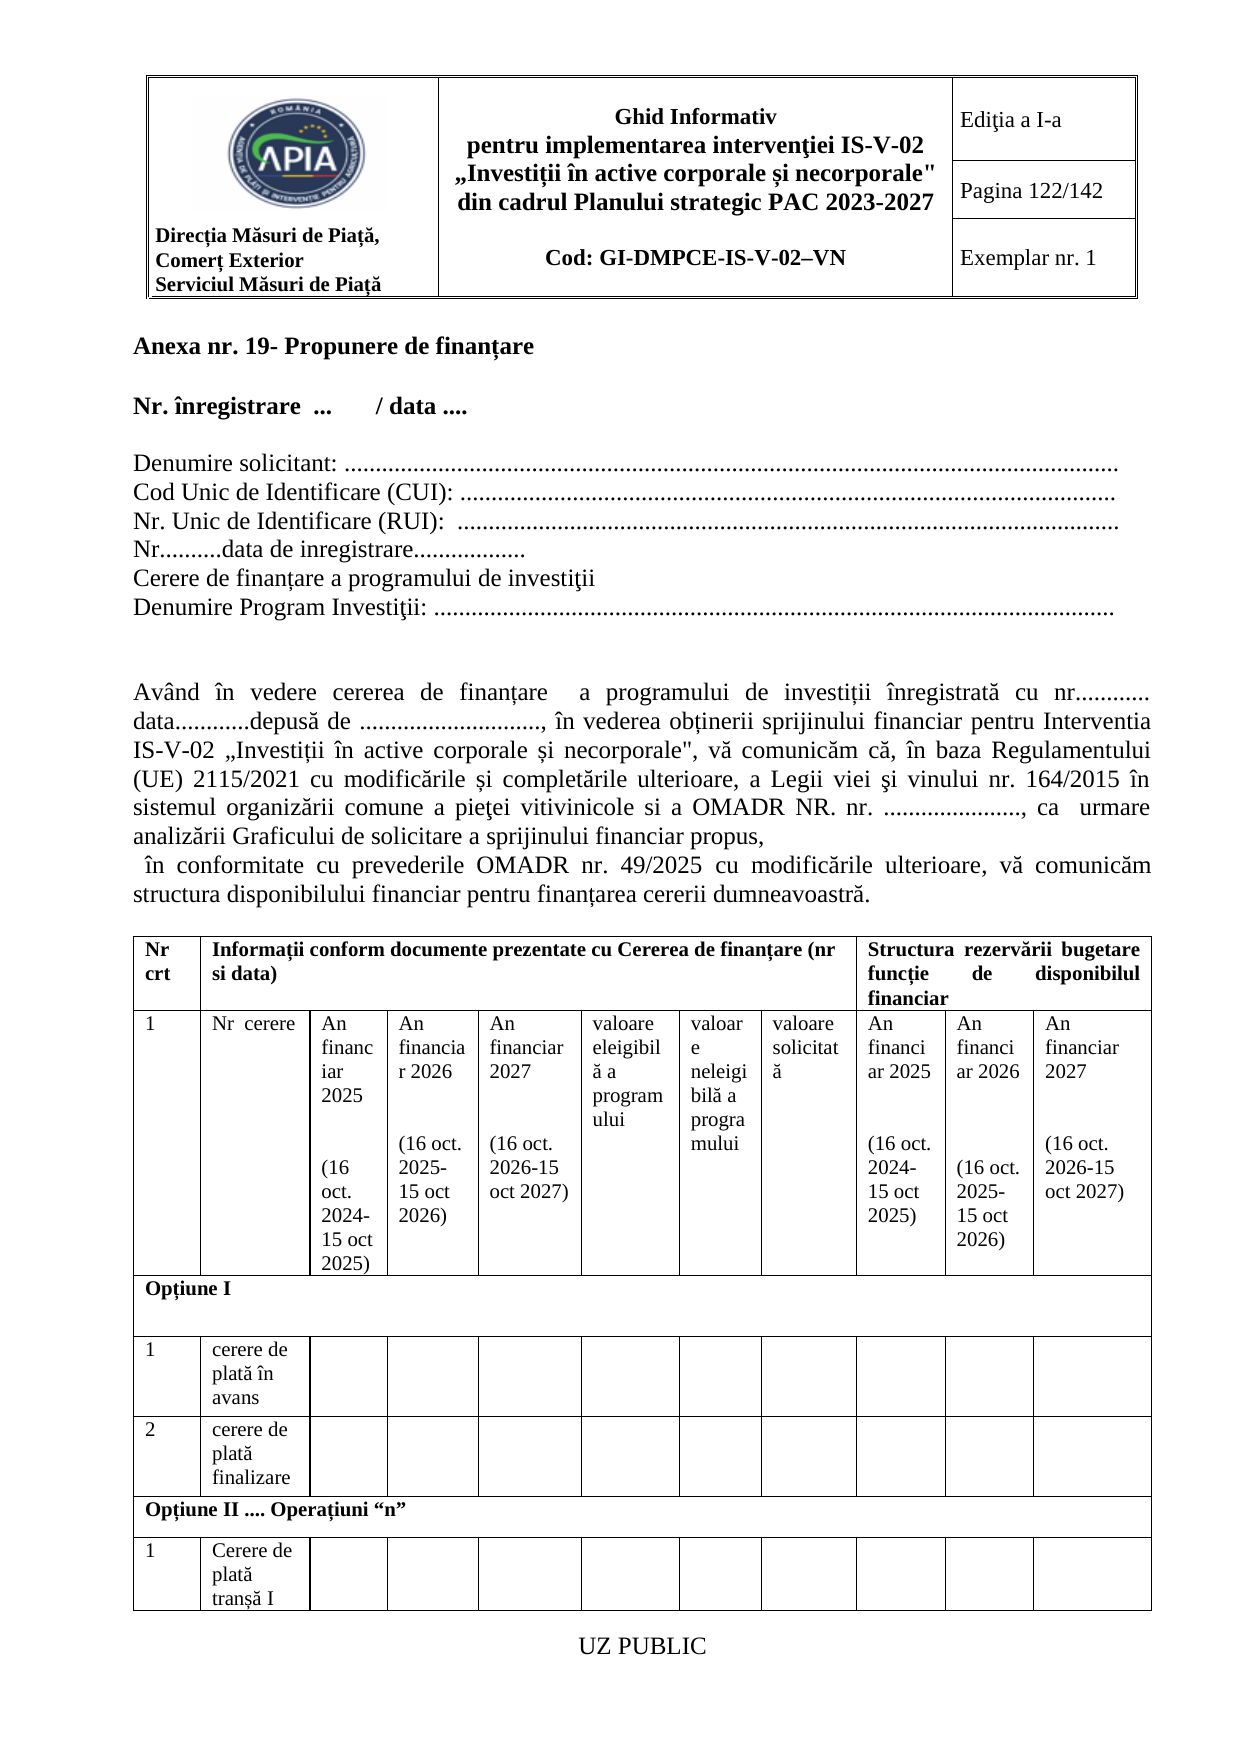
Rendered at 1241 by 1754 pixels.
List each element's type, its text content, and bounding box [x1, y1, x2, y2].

text Având în vedere cererea de finanțare a programului de investiții înregistrată cu nr............ data............depusă de ............................., în vederea obținerii sprijinului financiar pentru Interventia IS-V-02 „Investiții în active corporale și necorporale", vă comunicăm că, în baza Regulamentului (UE) 2115/2021 cu modificările și completările ulterioare, a Legii viei şi vinului nr. 164/2015 în sistemul organizării comune a pieţei vitivinicole si a OMADR NR. nr. ......................, ca urmare analizării Graficului de solicitare a sprijinului financiar propus, [133, 677, 1152, 850]
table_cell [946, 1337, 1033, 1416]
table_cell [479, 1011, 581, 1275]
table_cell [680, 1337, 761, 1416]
text Cerere de finanțare a programului de investiţii [133, 563, 1152, 592]
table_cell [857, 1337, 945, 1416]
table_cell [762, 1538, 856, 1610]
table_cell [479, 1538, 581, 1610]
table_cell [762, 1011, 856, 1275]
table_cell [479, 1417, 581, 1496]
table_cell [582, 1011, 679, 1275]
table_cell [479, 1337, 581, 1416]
picture [191, 78, 395, 224]
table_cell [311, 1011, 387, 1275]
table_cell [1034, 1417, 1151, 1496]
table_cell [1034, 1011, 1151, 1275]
text Cod Unic de Identificare (CUI): ......................................................................................................... [133, 477, 1152, 506]
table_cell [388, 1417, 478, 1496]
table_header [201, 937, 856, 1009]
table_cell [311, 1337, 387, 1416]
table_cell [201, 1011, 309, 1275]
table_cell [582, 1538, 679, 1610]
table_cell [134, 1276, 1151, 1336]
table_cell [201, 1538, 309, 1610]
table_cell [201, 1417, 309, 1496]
subtitle Anexa nr. 19- Propunere de finanțare [133, 331, 1152, 360]
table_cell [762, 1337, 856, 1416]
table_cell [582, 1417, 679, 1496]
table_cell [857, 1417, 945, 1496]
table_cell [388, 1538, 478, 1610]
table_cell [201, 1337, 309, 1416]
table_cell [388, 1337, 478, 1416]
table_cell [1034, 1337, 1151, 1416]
text Nr. Unic de Identificare (RUI): .......................................................................................................... [133, 506, 1152, 534]
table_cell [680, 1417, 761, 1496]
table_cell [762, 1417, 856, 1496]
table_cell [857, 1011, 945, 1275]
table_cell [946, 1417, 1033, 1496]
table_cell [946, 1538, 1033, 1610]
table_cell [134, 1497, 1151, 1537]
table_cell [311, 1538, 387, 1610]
text Denumire Program Investiţii: ............................................................................................................. [133, 592, 1152, 621]
text Nr. înregistrare ... / data .... [133, 391, 1152, 419]
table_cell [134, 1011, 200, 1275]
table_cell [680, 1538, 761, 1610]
text Nr..........data de inregistrare.................. [133, 534, 1152, 563]
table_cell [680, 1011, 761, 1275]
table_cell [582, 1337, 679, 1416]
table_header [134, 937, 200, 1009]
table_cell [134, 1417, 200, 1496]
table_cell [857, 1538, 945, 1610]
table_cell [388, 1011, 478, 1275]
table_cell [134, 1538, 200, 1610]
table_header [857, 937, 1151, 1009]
text Denumire solicitant: ............................................................................................................................ [133, 448, 1152, 477]
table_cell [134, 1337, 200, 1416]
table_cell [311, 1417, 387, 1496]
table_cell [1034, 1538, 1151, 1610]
text în conformitate cu prevederile OMADR nr. 49/2025 cu modificările ulterioare, vă comunicăm structura disponibilului financiar pentru finanțarea cererii dumneavoastră. [133, 850, 1152, 907]
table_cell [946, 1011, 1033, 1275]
